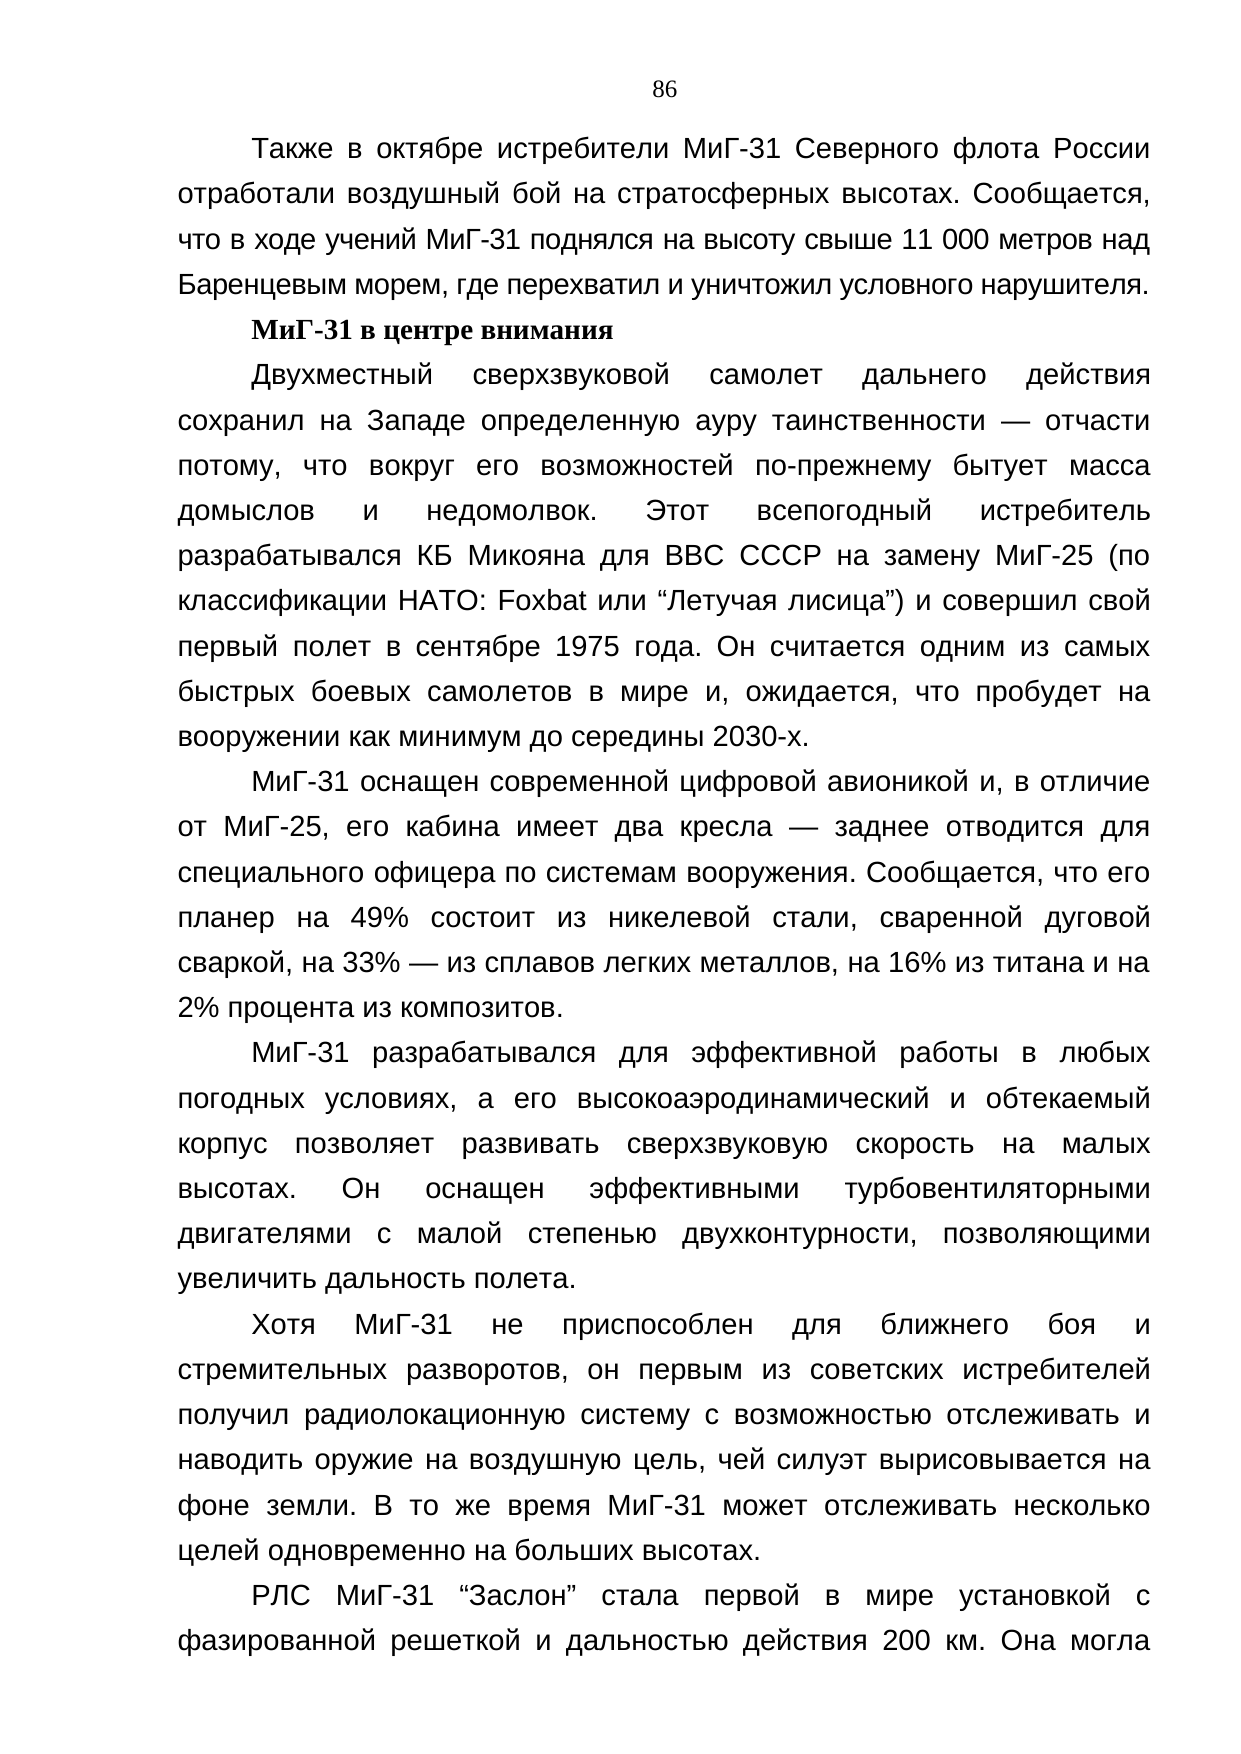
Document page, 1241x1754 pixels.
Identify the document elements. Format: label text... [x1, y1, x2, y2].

text МиГ-31 в центре внимания [177, 312, 1152, 346]
text Двухместный сверхзвуковой самолет дальнего действия сохранил на Западе определенную ауру таинственности — отчасти потому, что вокруг его возможностей по-прежнему бытует масса домыслов и недомолвок. Этот всепогодный истребитель разрабатывался КБ Микояна для ВВС СССР на замену МиГ-25 (по классификации НАТО: Foxbat или “Летучая лисица”) и совершил свой первый полет в сентябре 1975 года. Он считается одним из самых быстрых боевых самолетов в мире и, ожидается, что пробудет на вооружении как минимум до середины 2030-х. [177, 357, 1152, 752]
text Хотя МиГ-31 не приспособлен для ближнего боя и стремительных разворотов, он первым из советских истребителей получил радиолокационную систему с возможностью отслеживать и наводить оружие на воздушную цель, чей силуэт вырисовывается на фоне земли. В то же время МиГ-31 может отслеживать несколько целей одновременно на больших высотах. [177, 1307, 1152, 1566]
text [177, 1578, 1152, 1657]
text Также в октябре истребители МиГ-31 Северного флота России отработали воздушный бой на стратосферных высотах. Сообщается, что в ходе учений МиГ-31 поднялся на высоту свыше 11 000 метров над Баренцевым морем, где перехватил и уничтожил условного нарушителя. [177, 131, 1152, 300]
text МиГ-31 оснащен современной цифровой авионикой и, в отличие от МиГ-25, его кабина имеет два кресла — заднее отводится для специального офицера по системам вооружения. Сообщается, что его планер на 49% состоит из никелевой стали, сваренной дуговой сваркой, на 33% — из сплавов легких металлов, на 16% из титана и на 2% процента из композитов. [177, 764, 1152, 1024]
text МиГ-31 разрабатывался для эффективной работы в любых погодных условиях, а его высокоаэродинамический и обтекаемый корпус позволяет развивать сверхзвуковую скорость на малых высотах. Он оснащен эффективными турбовентиляторными двигателями с малой степенью двухконтурности, позволяющими увеличить дальность полета. [177, 1035, 1152, 1295]
